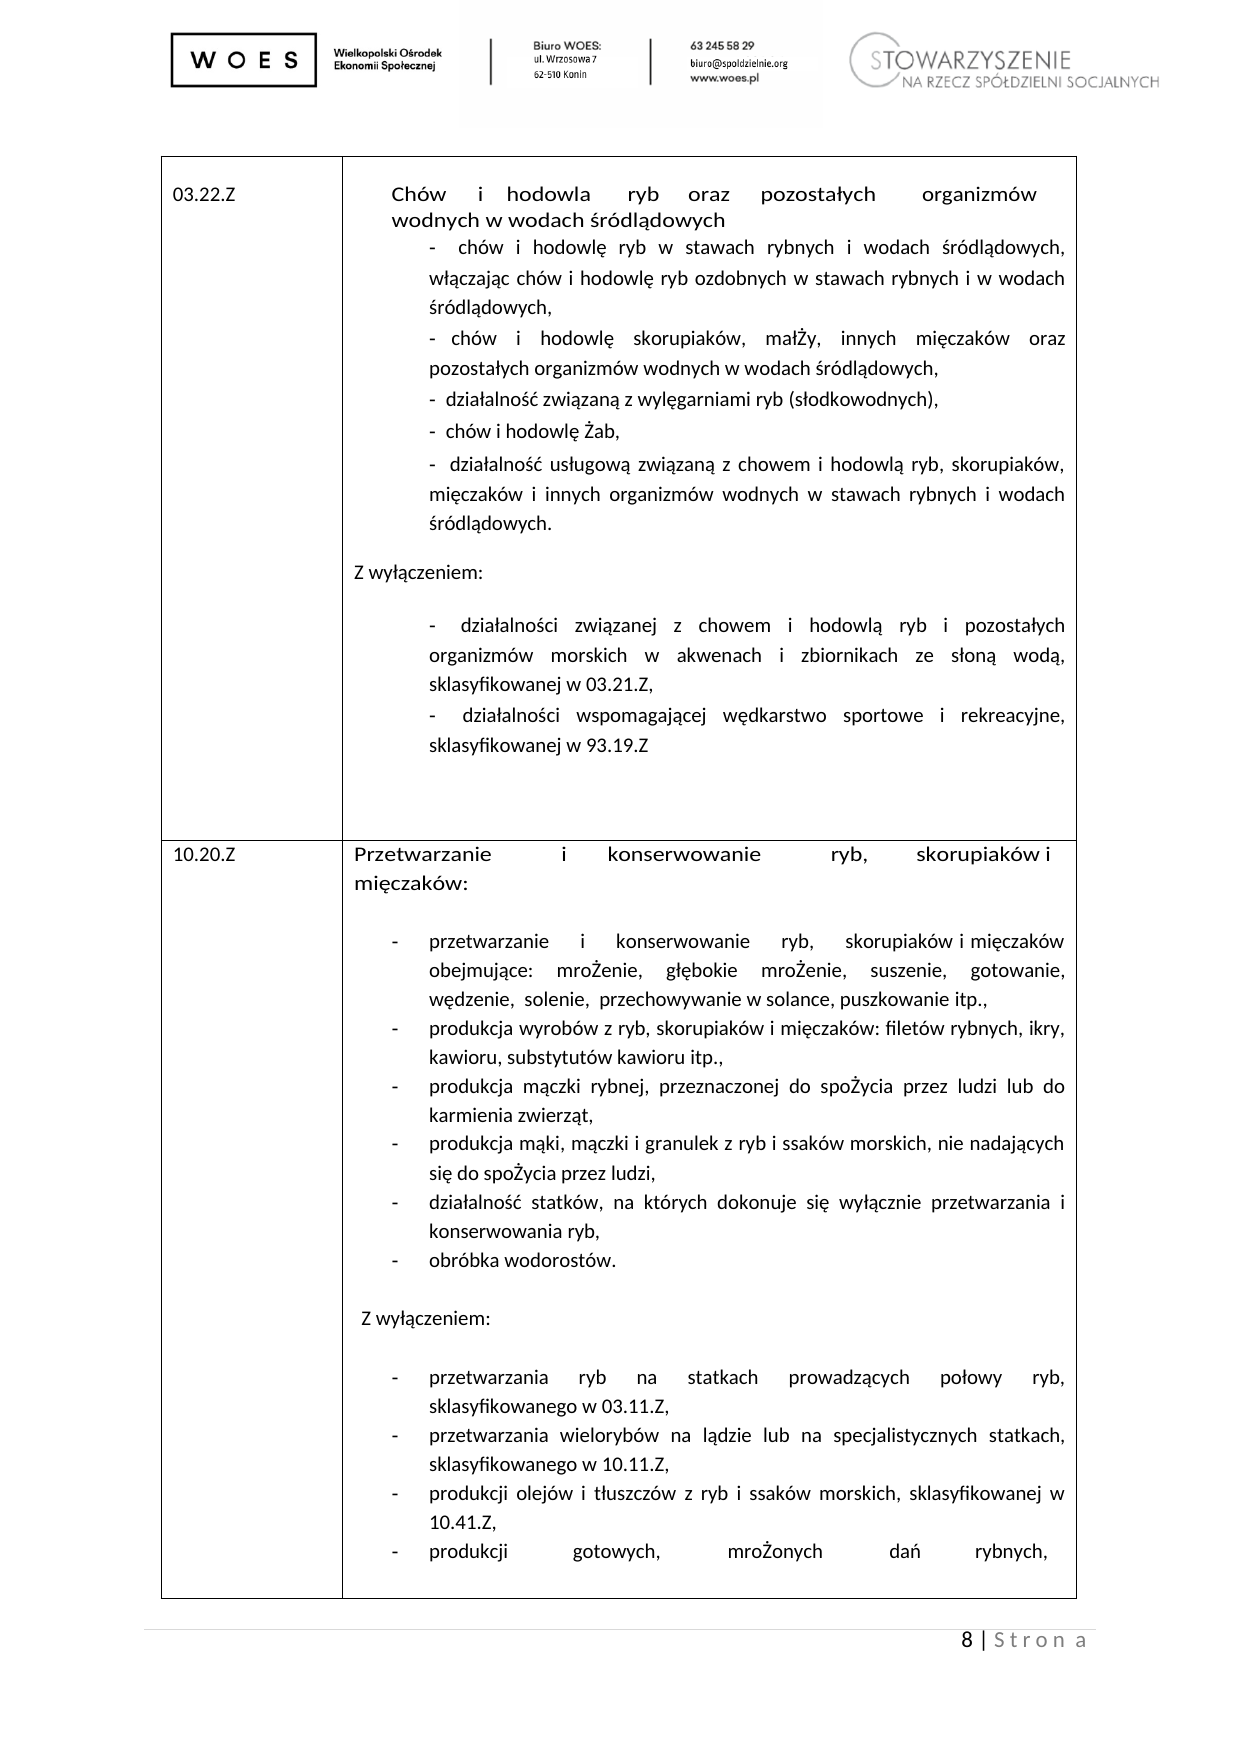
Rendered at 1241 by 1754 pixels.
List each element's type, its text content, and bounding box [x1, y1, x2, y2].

table_header 03.22.Z [162, 157, 342, 840]
table_header Chów i hodowla ryb oraz pozostałych organizmów wodnych w wodach śródlądowych chów i hodowlę ryb w stawach rybnych i wodach śródlądowych, włączając chów i hodowlę ryb ozdobnych w stawach rybnych i w wodach śródlądowych, chów i hodowlę skorupiaków, małŻy, innych mięczaków oraz pozostałych organizmów wodnych w wodach śródlądowych, działalność związaną z wylęgarniami ryb (słodkowodnych), chów i hodowlę Żab, działalność usługową związaną z chowem i hodowlą ryb, skorupiaków, mięczaków i innych organizmów wodnych w stawach rybnych i wodach śródlądowych. Z wyłączeniem: działalności związanej z chowem i hodowlą ryb i pozostałych organizmów morskich w akwenach i zbiornikach ze słoną wodą, sklasyfikowanej w 03.21.Z, działalności wspomagającej wędkarstwo sportowe i rekreacyjne, sklasyfikowanej w 93.19.Z [343, 157, 1076, 840]
table_cell Przetwarzanie i konserwowanie ryb, skorupiaków i mięczaków: przetwarzanie i konserwowanie ryb, skorupiaków i mięczaków obejmujące: mroŻenie, głębokie mroŻenie, suszenie, gotowanie, wędzenie, solenie, przechowywanie w solance, puszkowanie itp., produkcja wyrobów z ryb, skorupiaków i mięczaków: filetów rybnych, ikry, kawioru, substytutów kawioru itp., produkcja mączki rybnej, przeznaczonej do spoŻycia przez ludzi lub do karmienia zwierząt, produkcja mąki, mączki i granulek z ryb i ssaków morskich, nie nadających się do spoŻycia przez ludzi, działalność statków, na których dokonuje się wyłącznie przetwarzania i konserwowania ryb, obróbka wodorostów. Z wyłączeniem: przetwarzania ryb na statkach prowadzących połowy ryb, sklasyfikowanego w 03.11.Z, przetwarzania wielorybów na lądzie lub na specjalistycznych statkach, sklasyfikowanego w 10.11.Z, produkcji olejów i tłuszczów z ryb i ssaków morskich, sklasyfikowanej w 10.41.Z, produkcji gotowych, mroŻonych dań rybnych, [343, 841, 1076, 1598]
table_cell 10.20.Z [162, 841, 342, 1598]
picture [133, 0, 1182, 128]
